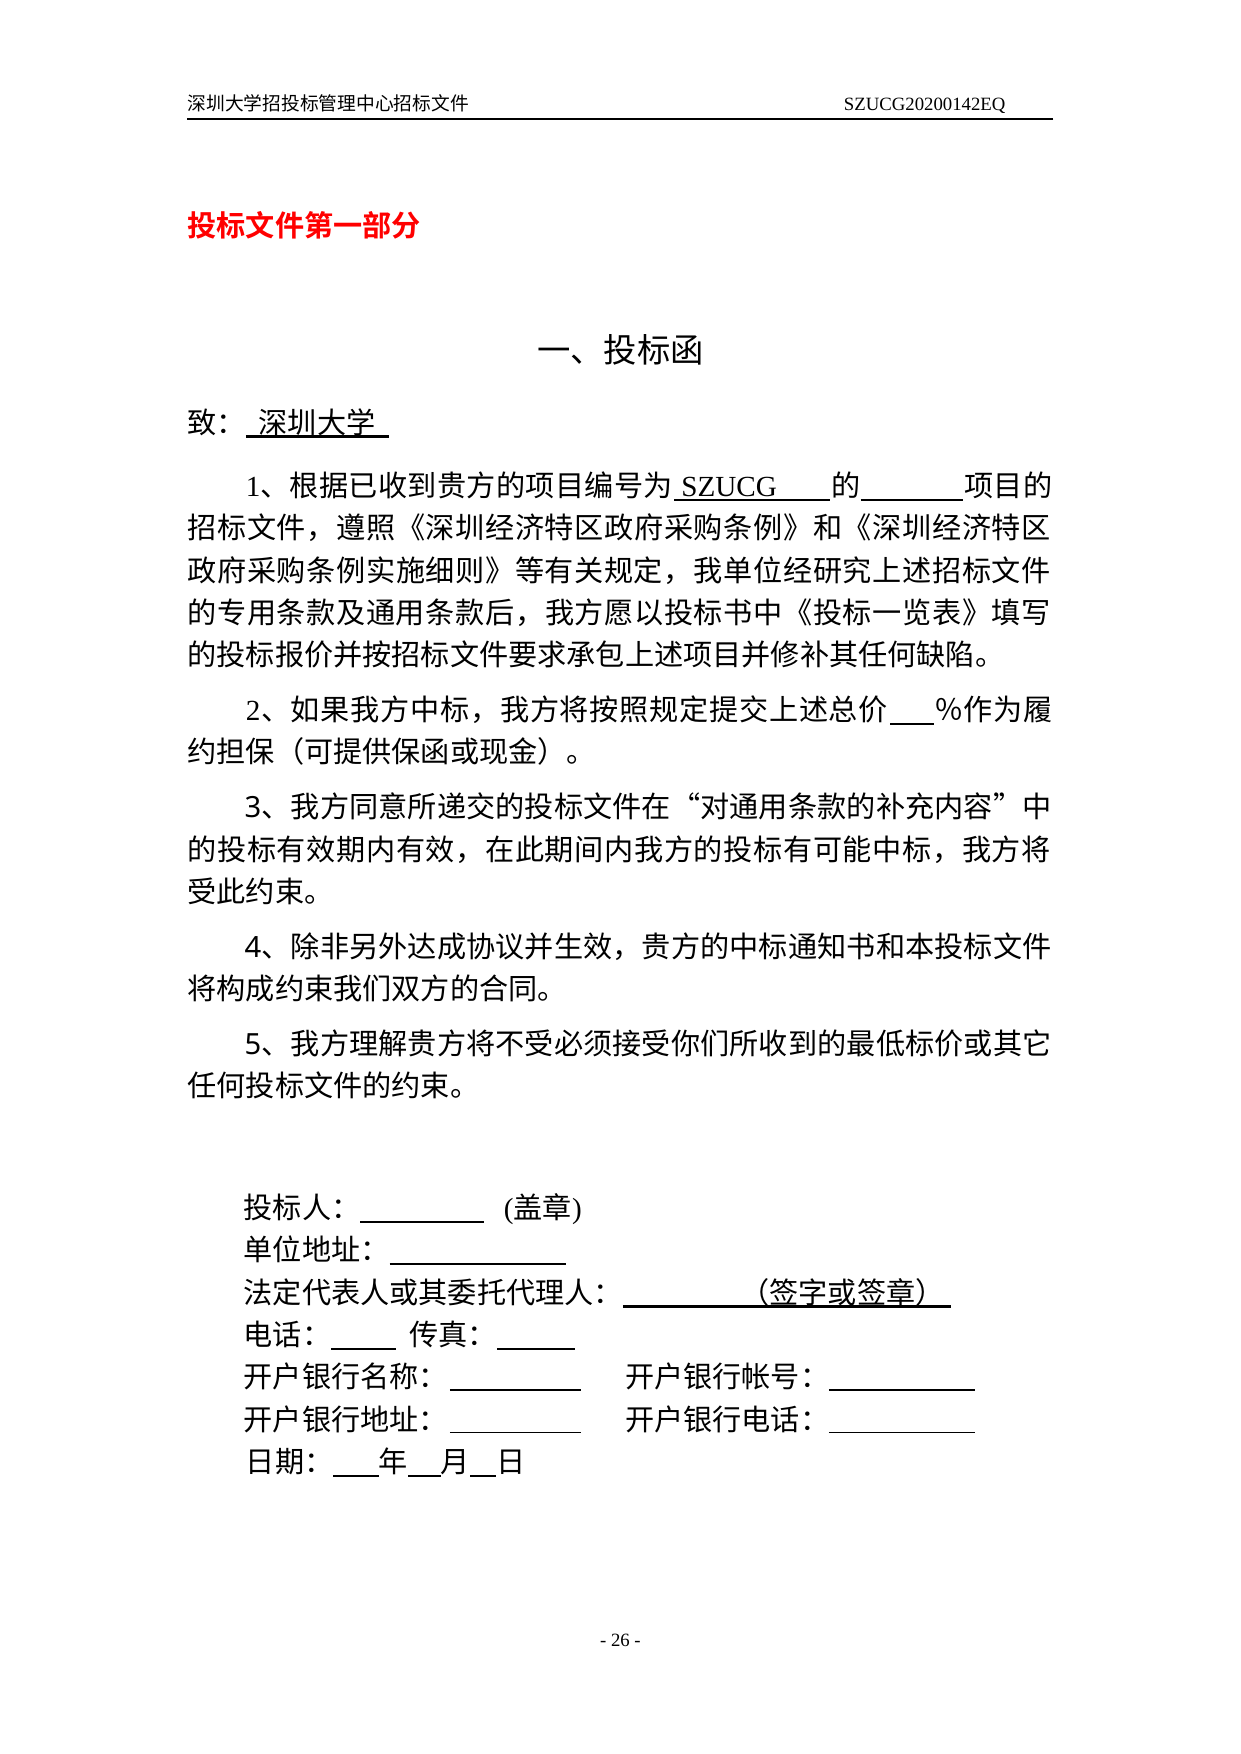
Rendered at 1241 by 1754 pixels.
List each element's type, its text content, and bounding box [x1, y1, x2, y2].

text 致： 深圳大学 [187, 399, 1053, 442]
text 开户银行地址： 开户银行电话： [243, 1396, 1053, 1438]
text 投标人： (盖章) [243, 1185, 1053, 1227]
text 5、我方理解贵方将不受必须接受你们所收到的最低标价或其它任何投标文件的约束。 [187, 1020, 1053, 1105]
text 电话： 传真： [243, 1312, 1053, 1354]
text 2、如果我方中标，我方将按照规定提交上述总价 ％作为履约担保（可提供保函或现金）。 [187, 687, 1053, 771]
text 日期： 年 月 日 [187, 1438, 1053, 1481]
text 1、根据已收到贵方的项目编号为 SZUCG 的 项目的招标文件，遵照《深圳经济特区政府采购条例》和《深圳经济特区政府采购条例实施细则》等有关规定，我单位经研究上述招标文件的专用条款及通用条款后，我方愿以投标书中《投标一览表》填写的投标报价并按招标文件要求承包上述项目并修补其任何缺陷。 [187, 463, 1053, 674]
text 4、除非另外达成协议并生效，贵方的中标通知书和本投标文件将构成约束我们双方的合同。 [187, 923, 1053, 1008]
subtitle 投标文件第一部分 [187, 202, 1053, 244]
text 3、我方同意所递交的投标文件在“对通用条款的补充内容”中的投标有效期内有效，在此期间内我方的投标有可能中标，我方将受此约束。 [187, 784, 1053, 911]
text 单位地址： [243, 1227, 1053, 1269]
text 法定代表人或其委托代理人： （签字或签章） [243, 1269, 1053, 1312]
subtitle 一、投标函 [187, 324, 1053, 372]
text 开户银行名称： 开户银行帐号： [243, 1354, 1053, 1396]
